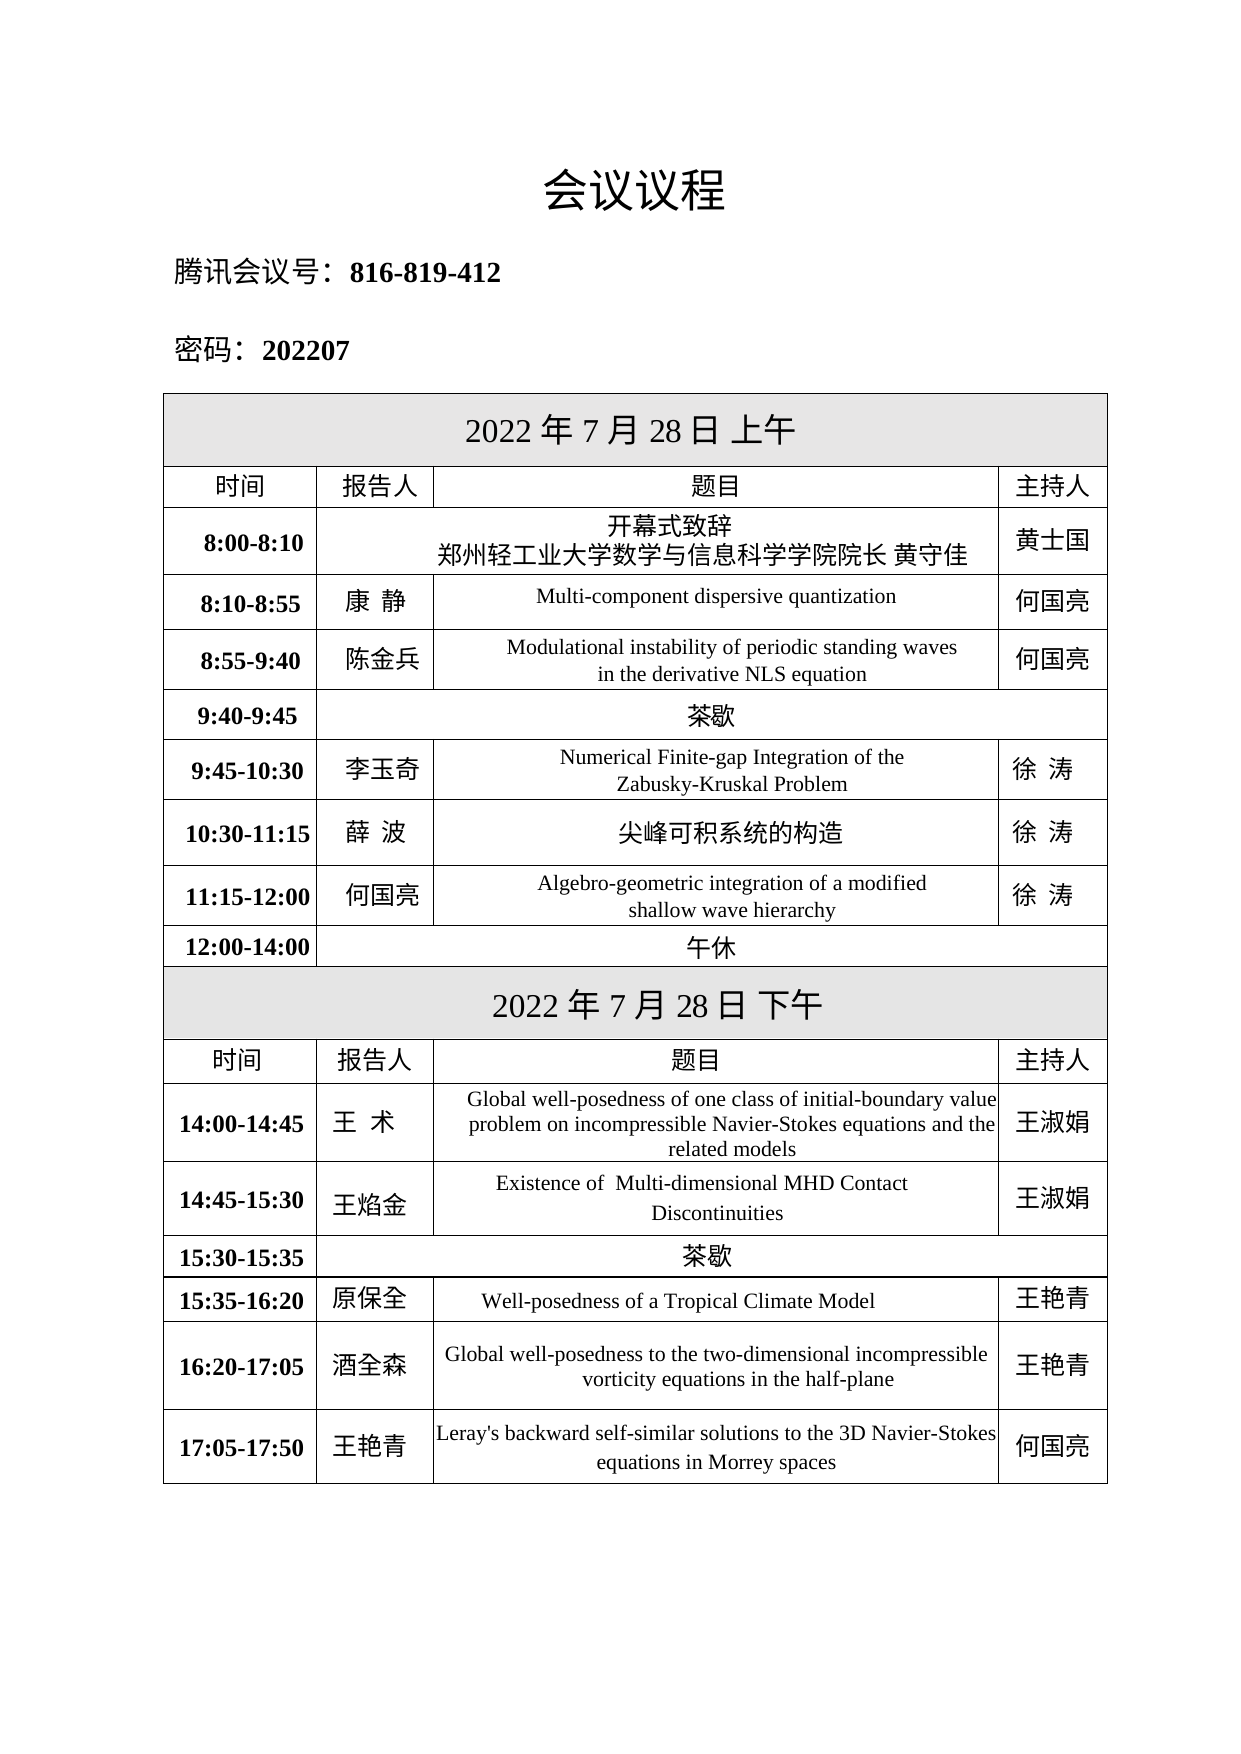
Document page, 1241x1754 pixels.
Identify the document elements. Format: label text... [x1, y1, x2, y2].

table_cell 14:00-14:45 [164, 1084, 316, 1161]
table_cell Multi-component dispersive quantization [434, 575, 998, 629]
table_cell Numerical Finite-gap Integration of the Zabusky-Kruskal Problem [434, 740, 998, 799]
table_cell 徐 涛 [999, 866, 1107, 925]
table_cell 王焰金 [317, 1162, 433, 1235]
table_cell 王 术 [317, 1084, 433, 1161]
table_cell 2022 年 7 月 28日 下午 [164, 967, 1107, 1038]
table_cell 薛 波 [317, 800, 433, 865]
table_cell 酒全森 [317, 1322, 433, 1409]
table_cell 15:35-16:20 [164, 1278, 316, 1321]
table_cell 茶歇 [317, 1236, 1107, 1276]
table_cell 何国亮 [999, 1410, 1107, 1482]
table_cell Modulational instability of periodic standing waves in the derivative NLS equation [434, 630, 998, 689]
table_cell 16:20-17:05 [164, 1322, 316, 1409]
table_cell 何国亮 [317, 866, 433, 925]
table_cell 开幕式致辞 郑州轻工业大学数学与信息科学学院院长 黄守佳 [317, 508, 998, 574]
table_cell 李玉奇 [317, 740, 433, 799]
table_cell 王艳青 [317, 1410, 433, 1482]
table_cell Algebro-geometric integration of a modified shallow wave hierarchy [434, 866, 998, 925]
table_cell 何国亮 [999, 630, 1107, 689]
table_header 2022 年 7 月 28日 上午 [164, 394, 1107, 466]
table_cell 8:00-8:10 [164, 508, 316, 574]
table_cell 王淑娟 [999, 1084, 1107, 1161]
table_cell 茶歇 [317, 690, 1107, 739]
table_cell 17:05-17:50 [164, 1410, 316, 1482]
table_cell 14:45-15:30 [164, 1162, 316, 1235]
table_cell 何国亮 [999, 575, 1107, 629]
text 密码：202207 [174, 327, 1109, 369]
table_cell Global well-posedness to the two-dimensional incompressible vorticity equations in the half-plane [434, 1322, 998, 1409]
table_cell 康 静 [317, 575, 433, 629]
table_cell 15:30-15:35 [164, 1236, 316, 1276]
text 腾讯会议号：816-819-412 [174, 248, 1109, 291]
table_cell 主持人 [999, 467, 1107, 507]
table_cell 王淑娟 [999, 1162, 1107, 1235]
table_cell 题目 [434, 467, 998, 507]
table_cell 8:55-9:40 [164, 630, 316, 689]
table_cell 8:10-8:55 [164, 575, 316, 629]
table_cell 午休 [317, 926, 1107, 966]
table_cell Leray's backward self-similar solutions to the 3D Navier-Stokes equations in Morrey spaces [434, 1410, 998, 1482]
table_cell 主持人 [999, 1040, 1107, 1083]
table_cell 9:40-9:45 [164, 690, 316, 739]
table_cell Existence of Multi-dimensional MHD Contact Discontinuities [434, 1162, 998, 1235]
table_cell 题目 [434, 1040, 998, 1083]
text 会议议程 [159, 162, 1109, 219]
table_cell 王艳青 [999, 1278, 1107, 1321]
table_cell 陈金兵 [317, 630, 433, 689]
table_cell 尖峰可积系统的构造 [434, 800, 998, 865]
table_cell Well-posedness of a Tropical Climate Model [434, 1278, 998, 1321]
table_cell 报告人 [317, 467, 433, 507]
table_cell 12:00-14:00 [164, 926, 316, 966]
table_cell 徐 涛 [999, 740, 1107, 799]
table_cell 王艳青 [999, 1322, 1107, 1409]
table_cell 9:45-10:30 [164, 740, 316, 799]
table_cell 报告人 [317, 1040, 433, 1083]
table_cell Global well-posedness of one class of initial-boundary value problem on incompressible Navier-Stokes equations and the related models [434, 1084, 998, 1161]
table_cell 10:30-11:15 [164, 800, 316, 865]
table_cell 徐 涛 [999, 800, 1107, 865]
table_cell 原保全 [317, 1278, 433, 1321]
table_cell 时间 [164, 1040, 316, 1083]
table_cell 黄士国 [999, 508, 1107, 574]
table_cell 时间 [164, 467, 316, 507]
table_cell 11:15-12:00 [164, 866, 316, 925]
